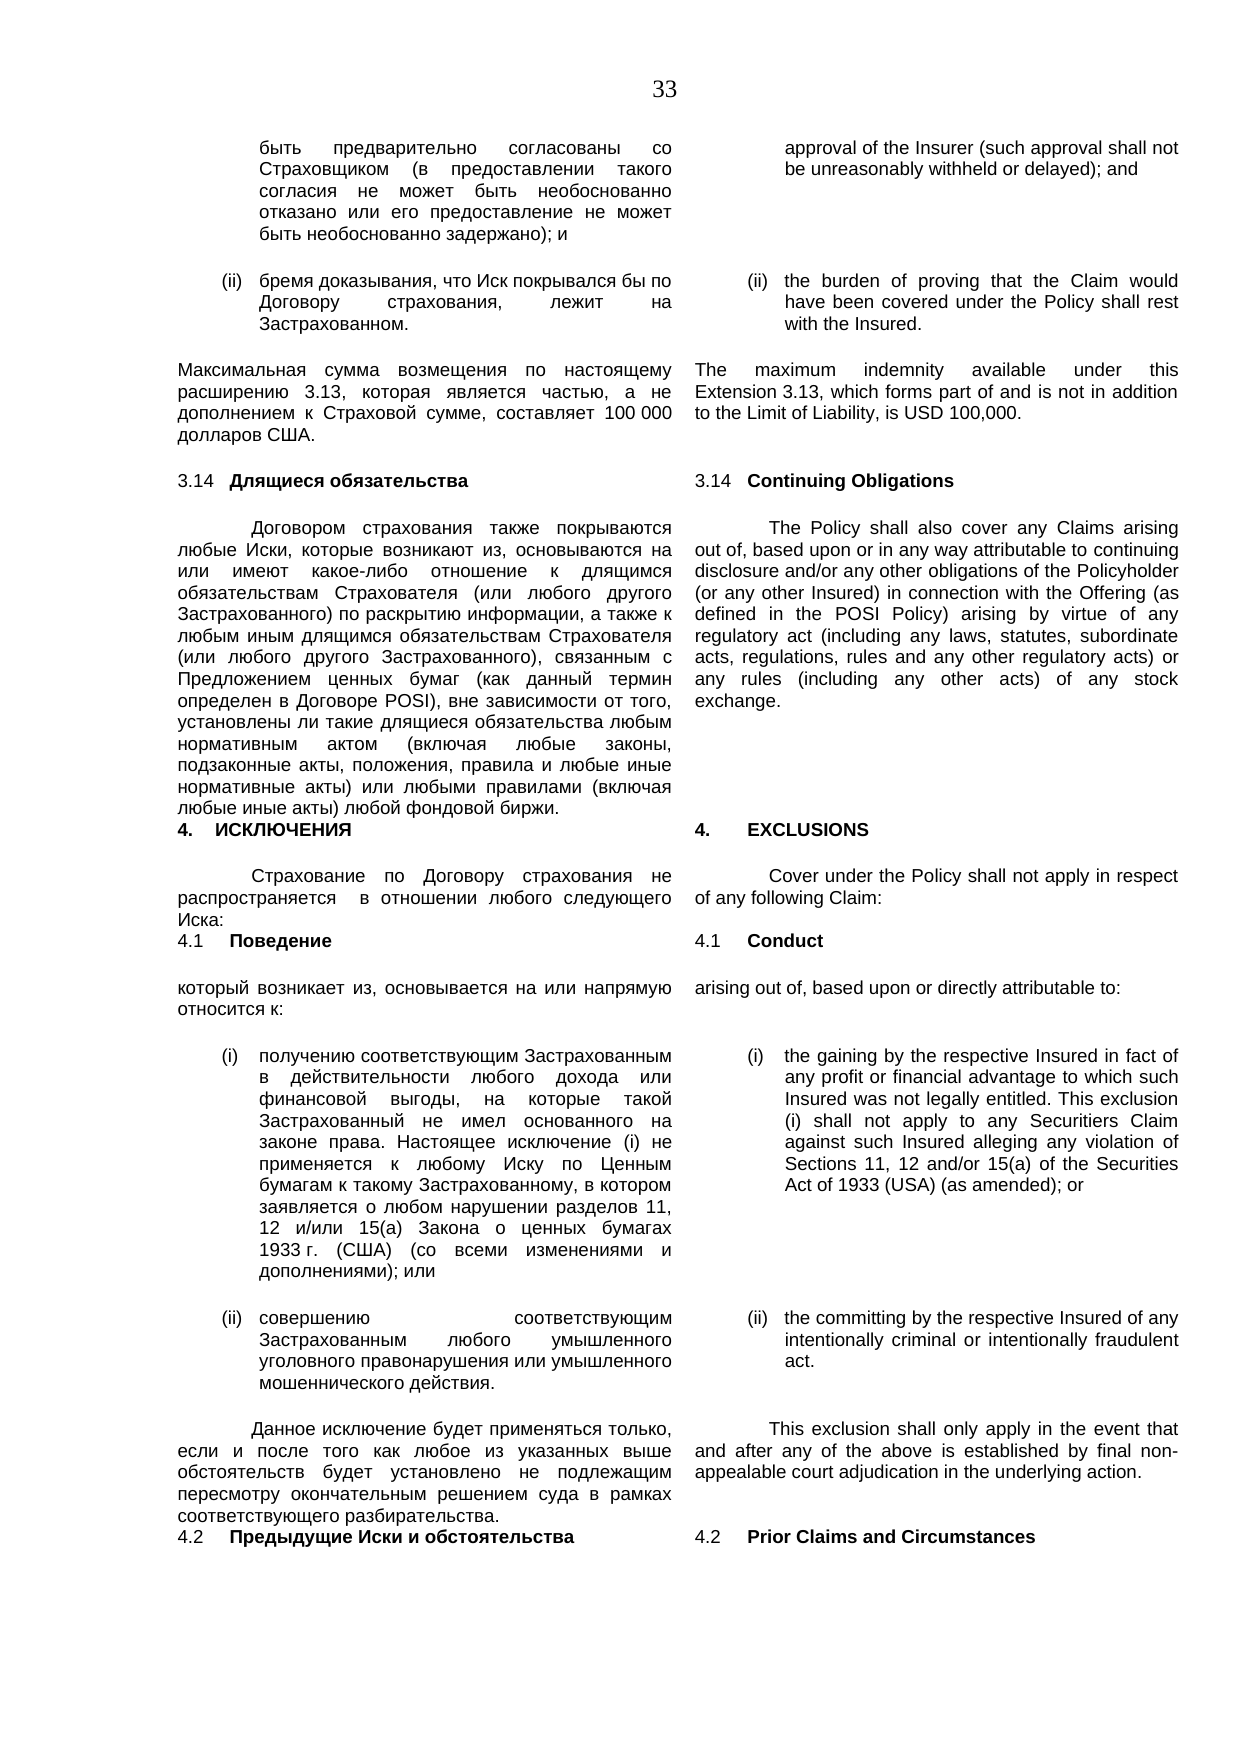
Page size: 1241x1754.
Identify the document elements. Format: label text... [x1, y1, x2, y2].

table_cell совершению соответствующим Застрахованным любого умышленного уголовного правонарушения или умышленного мошеннического действия. [166, 1307, 683, 1418]
table_cell Данное исключение будет применяться только, если и после того как любое из указанных выше обстоятельств будет установлено не подлежащим пересмотру окончательным решением суда в рамках соответствующего разбирательства. [166, 1418, 683, 1526]
table_cell the committing by the respective Insured of any intentionally criminal or intentionally fraudulent act. [683, 1307, 1190, 1418]
table_cell Prior Claims and Circumstances [683, 1526, 1190, 1572]
table_cell Длящиеся обязательства [166, 470, 683, 517]
table_cell Continuing Obligations [683, 470, 1190, 517]
table_cell Договором страхования также покрываются любые Иски, которые возникают из, основываются на или имеют какое-либо отношение к длящимся обязательствам Страхователя (или любого другого Застрахованного) по раскрытию информации, а также к любым иным длящимся обязательствам Страхователя (или любого другого Застрахованного), связанным с Предложением ценных бумаг (как данный термин определен в Договоре POSI), вне зависимости от того, установлены ли такие длящиеся обязательства любым нормативным актом (включая любые законы, подзаконные акты, положения, правила и любые иные нормативные акты) или любыми правилами (включая любые иные акты) любой фондовой биржи. [166, 517, 683, 819]
table_cell Conduct [683, 930, 1190, 977]
table_cell The Policy shall also cover any Claims arising out of, based upon or in any way attributable to continuing disclosure and/or any other obligations of the Policyholder (or any other Insured) in connection with the Offering (as defined in the POSI Policy) arising by virtue of any regulatory act (including any laws, statutes, subordinate acts, regulations, rules and any other regulatory acts) or any rules (including any other acts) of any stock exchange. [683, 517, 1190, 819]
table_cell The maximum indemnity available under this Extension 3.13, which forms part of and is not in addition to the Limit of Liability, is USD 100,000. [683, 359, 1190, 470]
table_cell который возникает из, основывается на или напрямую относится к: [166, 977, 683, 1045]
table_cell получению соответствующим Застрахованным в действительности любого дохода или финансовой выгоды, на которые такой Застрахованный не имел основанного на законе права. Настоящее исключение (i) не применяется к любому Иску по Ценным бумагам к такому Застрахованному, в котором заявляется о любом нарушении разделов 11, 12 и/или 15(а) Закона о ценных бумагах 1933 г. (США) (со всеми изменениями и дополнениями); или [166, 1045, 683, 1307]
table_cell the burden of proving that the Claim would have been covered under the Policy shall rest with the Insured. [683, 269, 1190, 359]
table_cell бремя доказывания, что Иск покрывался бы по Договору страхования, лежит на Застрахованном. [166, 269, 683, 359]
table_cell This exclusion shall only apply in the event that and after any of the above is established by final non-appealable court adjudication in the underlying action. [683, 1418, 1190, 1526]
table_cell arising out of, based upon or directly attributable to: [683, 977, 1190, 1045]
table_cell ИСКЛЮЧЕНИЯ [166, 819, 683, 865]
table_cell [166, 137, 683, 269]
table_cell Страхование по Договору страхования не распространяется в отношении любого следующего Иска: [166, 865, 683, 930]
table_cell Поведение [166, 930, 683, 977]
table_cell Cover under the Policy shall not apply in respect of any following Claim: [683, 865, 1190, 930]
table_cell the gaining by the respective Insured in fact of any profit or financial advantage to which such Insured was not legally entitled. This exclusion (i) shall not apply to any Securitiers Claim against such Insured alleging any violation of Sections 11, 12 and/or 15(a) of the Securities Act of 1933 (USA) (as amended); or [683, 1045, 1190, 1307]
table_cell Предыдущие Иски и обстоятельства [166, 1526, 683, 1572]
table_cell EXCLUSIONS [683, 819, 1190, 865]
table_cell Максимальная сумма возмещения по настоящему расширению 3.13, которая является частью, а не дополнением к Страховой сумме, составляет 100 000 долларов США. [166, 359, 683, 470]
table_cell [683, 137, 1190, 269]
